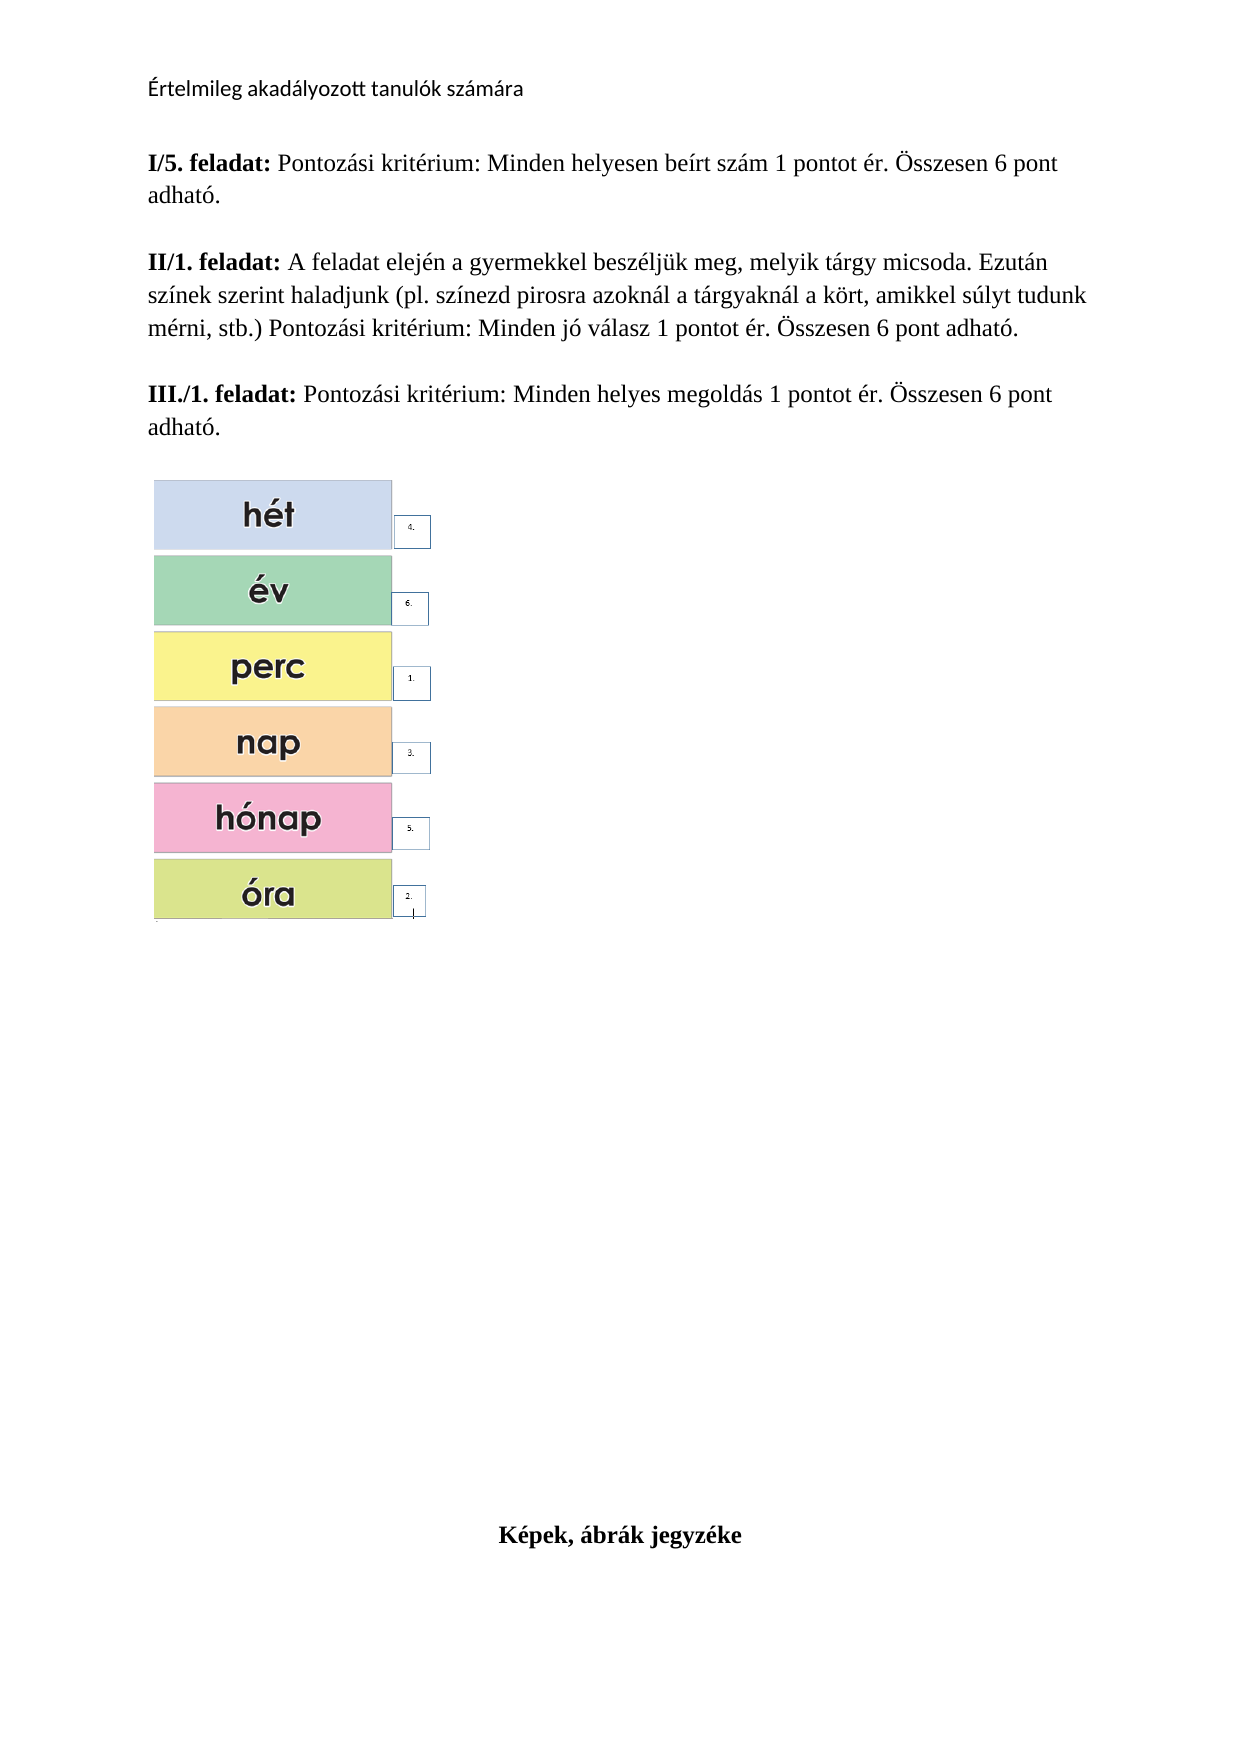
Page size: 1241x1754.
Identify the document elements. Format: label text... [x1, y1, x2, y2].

picture [147, 477, 436, 922]
text II/1. feladat: A feladat elején a gyermekkel beszéljük meg, melyik tárgy micsoda. Ezután színek szerint haladjunk (pl. színezd pirosra azoknál a tárgyaknál a kört, amikkel súlyt tudunk mérni, stb.) Pontozási kritérium: Minden jó válasz 1 pontot ér. Összesen 6 pont adható. [148, 247, 1093, 341]
text III./1. feladat: Pontozási kritérium: Minden helyes megoldás 1 pontot ér. Összesen 6 pont adható. [148, 379, 1093, 441]
text I/5. feladat: Pontozási kritérium: Minden helyesen beírt szám 1 pontot ér. Összesen 6 pont adható. [148, 148, 1093, 209]
text Képek, ábrák jegyzéke [148, 1520, 1093, 1549]
